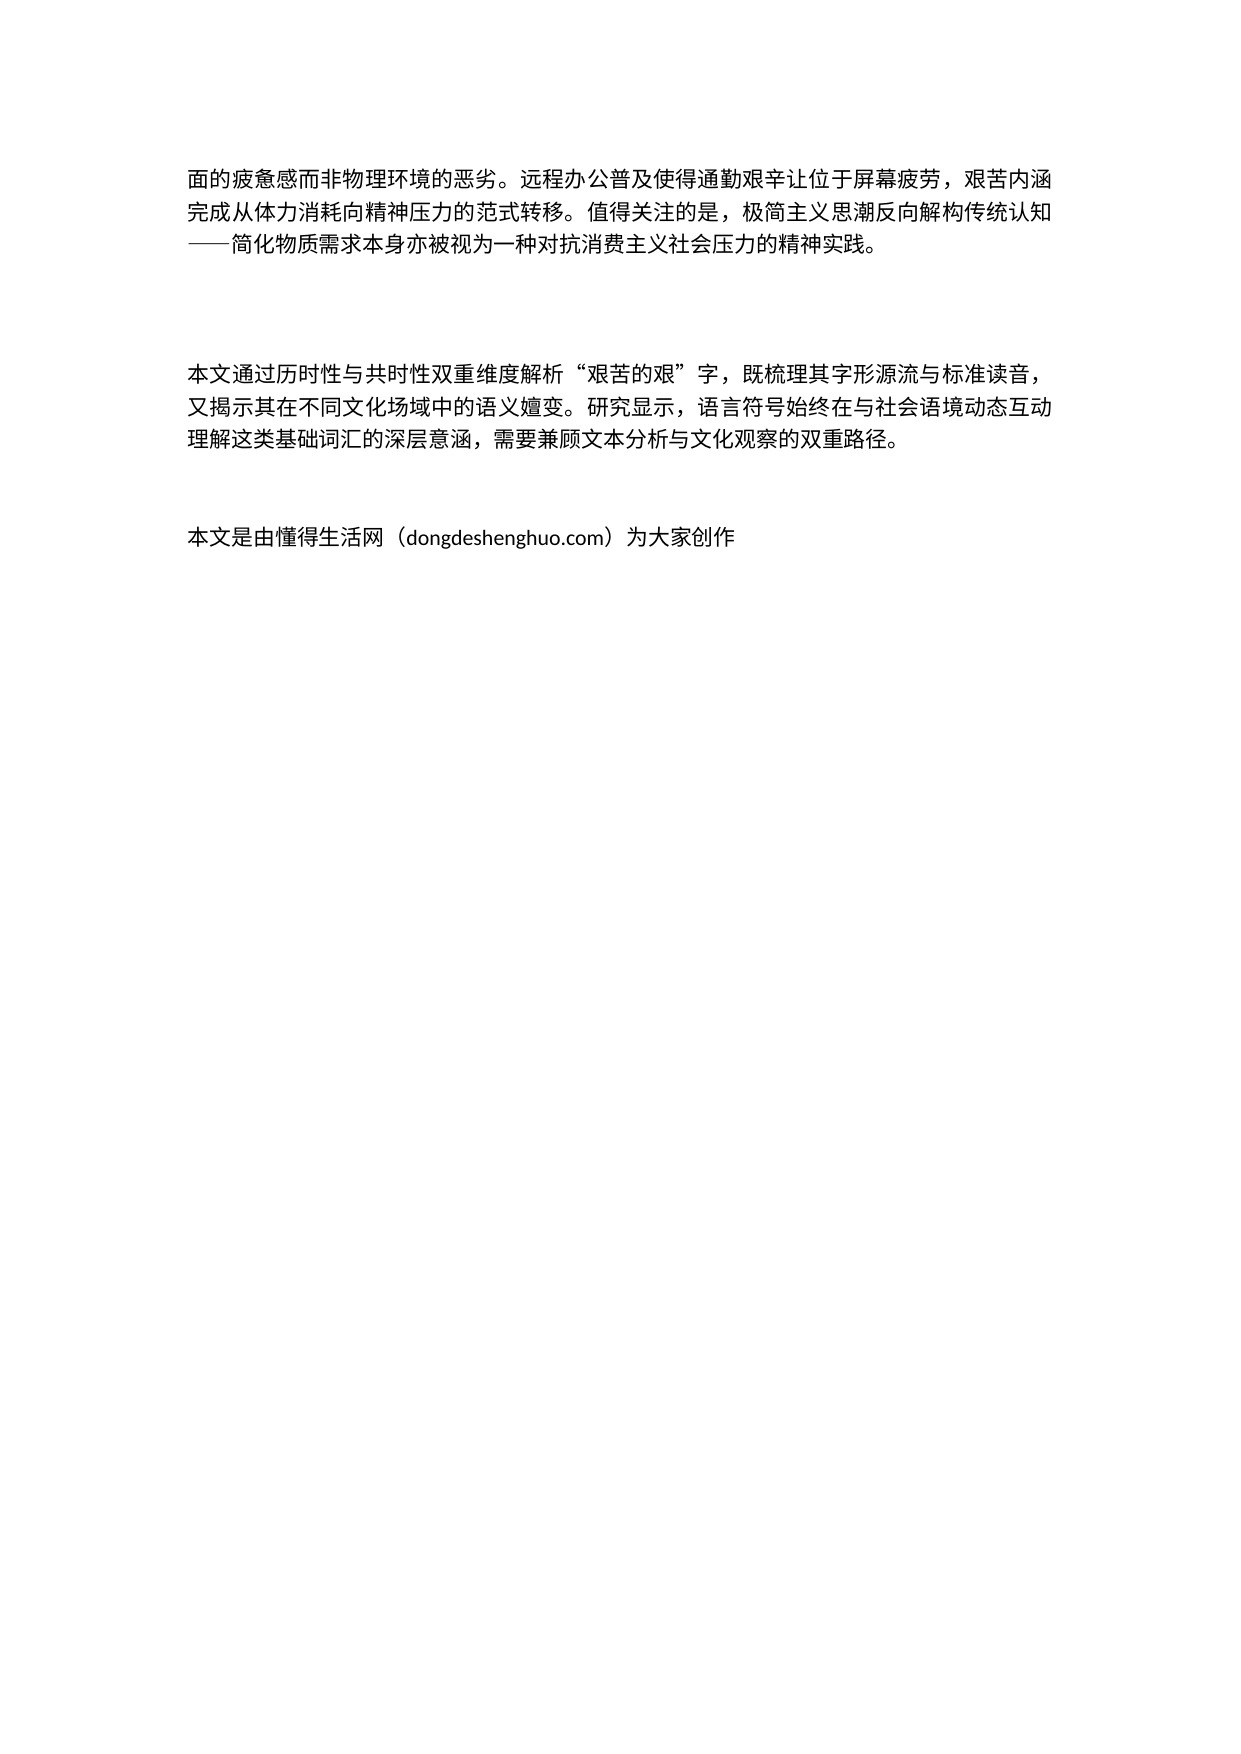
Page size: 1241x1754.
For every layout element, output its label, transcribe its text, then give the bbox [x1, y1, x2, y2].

text 本文通过历时性与共时性双重维度解析“艰苦的艰”字，既梳理其字形源流与标准读音，又揭示其在不同文化场域中的语义嬗变。研究显示，语言符号始终在与社会语境动态互动，理解这类基础词汇的深层意涵，需要兼顾文本分析与文化观察的双重路径。 [187, 357, 1053, 454]
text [187, 162, 1053, 259]
text 本文是由懂得生活网（dongdeshenghuo.com）为大家创作 [187, 519, 1053, 552]
